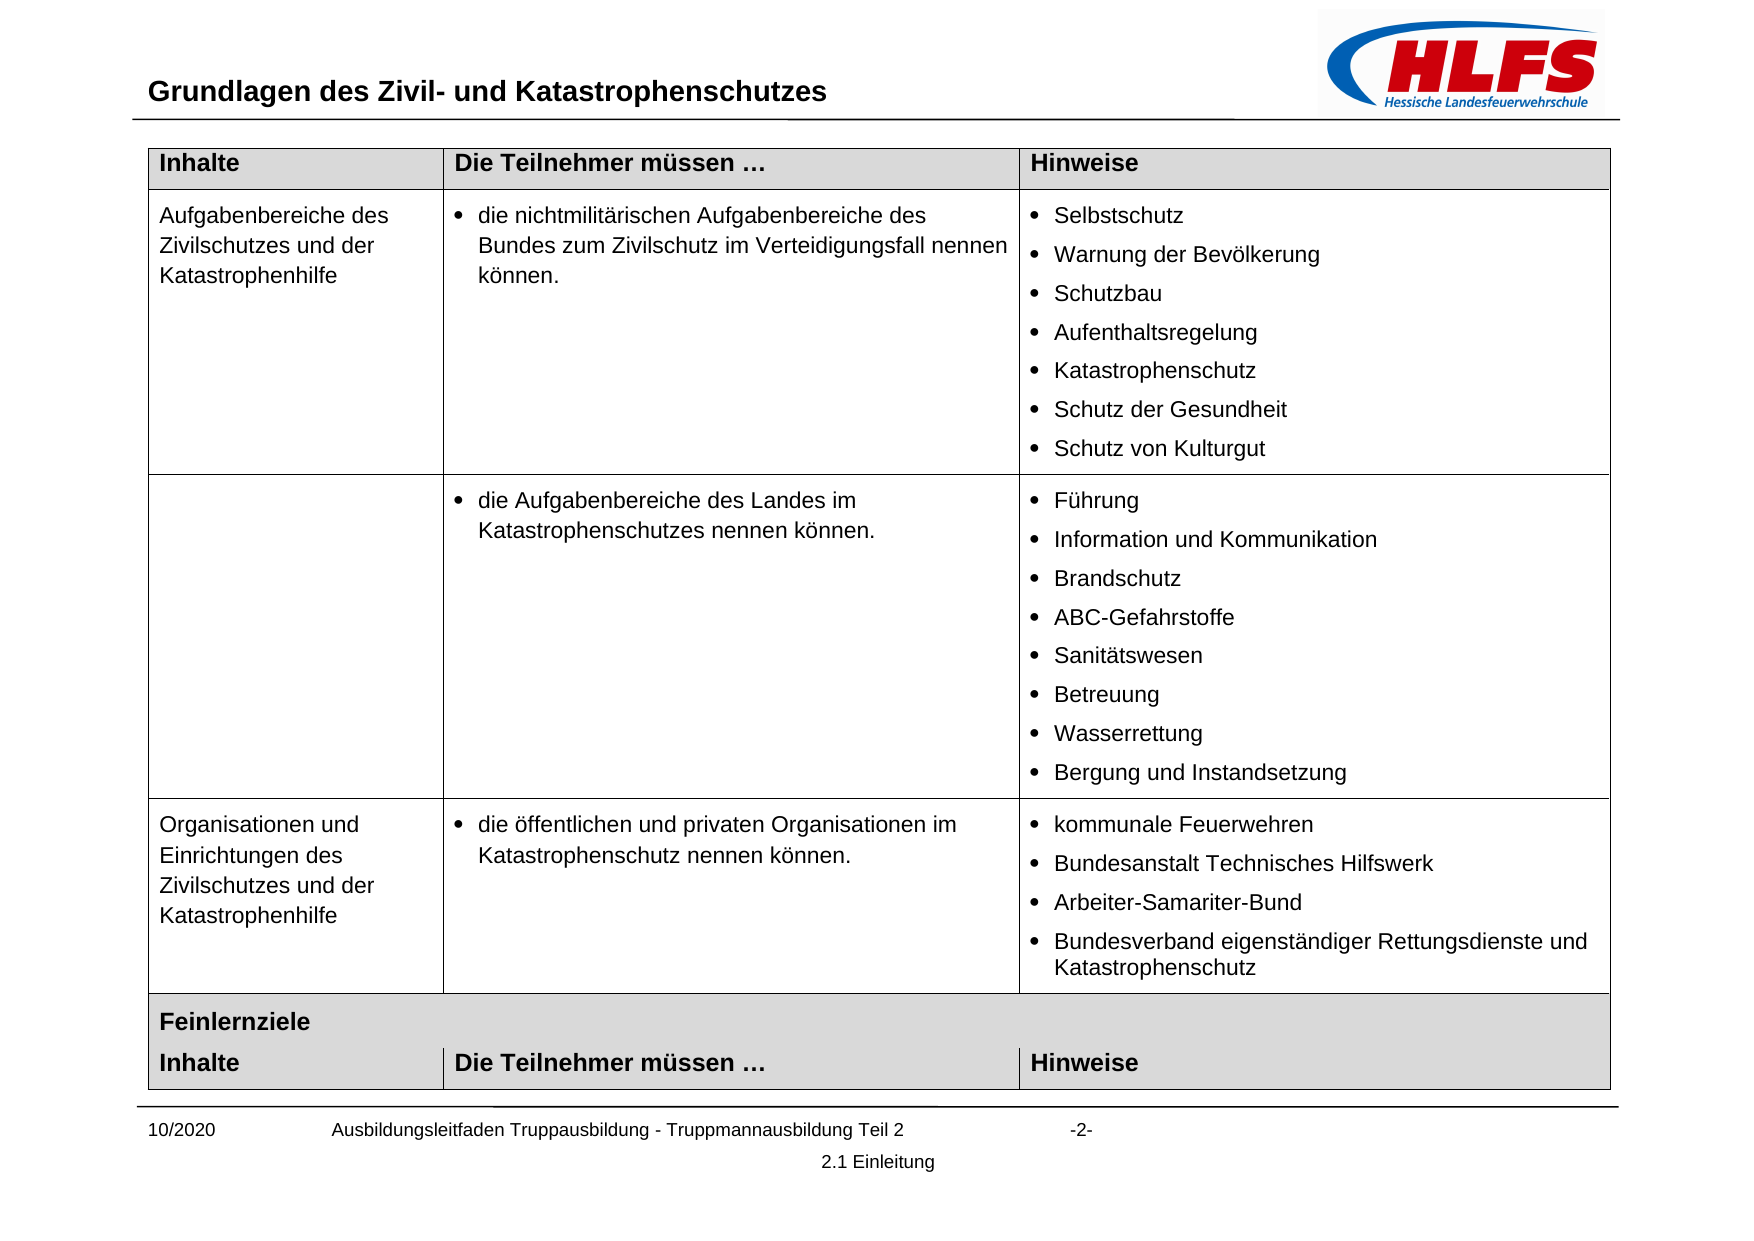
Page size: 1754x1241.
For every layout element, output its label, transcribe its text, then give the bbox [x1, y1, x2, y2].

table_cell Feinlernziele [149, 993, 1610, 1048]
table_cell Aufgabenbereiche des Zivilschutzes und der Katastrophenhilfe [149, 190, 443, 474]
table_cell Führung Information und Kommunikation Brandschutz ABC-Gefahrstoffe Sanitätswesen Betreuung Wasserrettung Bergung und Instandsetzung [1020, 474, 1610, 798]
table_cell Inhalte [149, 149, 443, 189]
picture [1317, 9, 1605, 116]
table_cell Die Teilnehmer müssen … [444, 149, 1019, 189]
table_cell Hinweise [1020, 1048, 1610, 1089]
table_cell kommunale Feuerwehren Bundesanstalt Technisches Hilfswerk Arbeiter-Samariter-Bund Bundesverband eigenständiger Rettungsdienste und Katastrophenschutz [1020, 798, 1610, 993]
table_cell die nichtmilitärischen Aufgabenbereiche des Bundes zum Zivilschutz im Verteidigungsfall nennen können. [444, 190, 1019, 474]
table_cell die öffentlichen und privaten Organisationen im Katastrophenschutz nennen können. [444, 799, 1019, 993]
table_cell Selbstschutz Warnung der Bevölkerung Schutzbau Aufenthaltsregelung Katastrophenschutz Schutz der Gesundheit Schutz von Kulturgut [1020, 189, 1610, 474]
table_cell Organisationen und Einrichtungen des Zivilschutzes und der Katastrophenhilfe [149, 799, 443, 993]
table_cell [149, 475, 443, 798]
table_cell die Aufgabenbereiche des Landes im Katastrophenschutzes nennen können. [444, 475, 1019, 798]
table_cell Die Teilnehmer müssen … [444, 1048, 1019, 1089]
table_cell Inhalte [149, 1048, 443, 1089]
table_cell Hinweise [1020, 149, 1610, 189]
